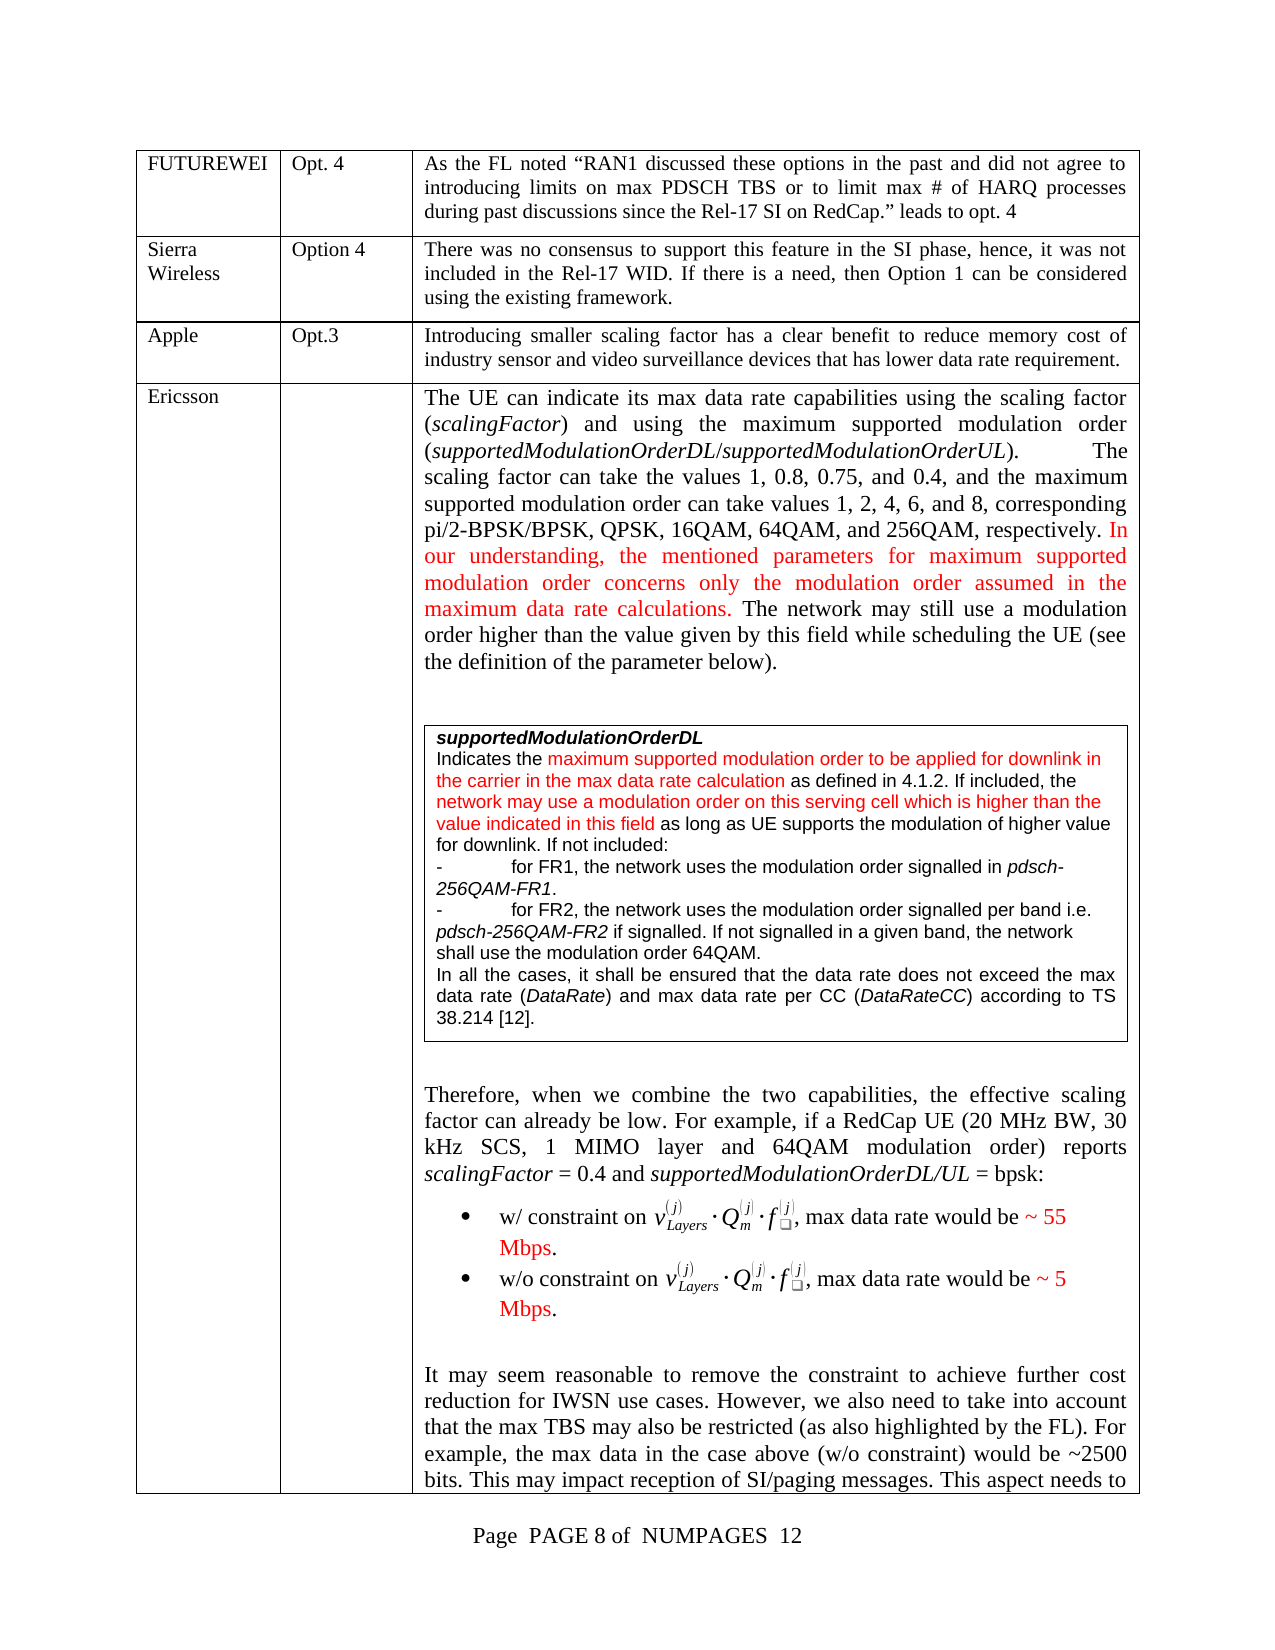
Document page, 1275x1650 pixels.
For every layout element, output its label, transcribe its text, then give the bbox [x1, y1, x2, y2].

table_cell Opt. 4 [281, 151, 412, 236]
table_cell As the FL noted “RAN1 discussed these options in the past and did not agree to introducing limits on max PDSCH TBS or to limit max # of HARQ processes during past discussions since the Rel-17 SI on RedCap.” leads to opt. 4 [413, 151, 1139, 236]
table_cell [413, 384, 1139, 1492]
table_cell Opt.3 [281, 323, 412, 383]
table_cell Sierra Wireless [137, 237, 280, 321]
table_cell FUTUREWEI [137, 151, 280, 236]
table_cell Ericsson [137, 384, 280, 1492]
table_cell Option 4 [281, 237, 412, 321]
table_cell [281, 384, 412, 1492]
table_cell Apple [137, 323, 280, 383]
table_cell There was no consensus to support this feature in the SI phase, hence, it was not included in the Rel-17 WID. If there is a need, then Option 1 can be considered using the existing framework. [413, 237, 1139, 321]
table_cell Introducing smaller scaling factor has a clear benefit to reduce memory cost of industry sensor and video surveillance devices that has lower data rate requirement. [413, 323, 1139, 383]
